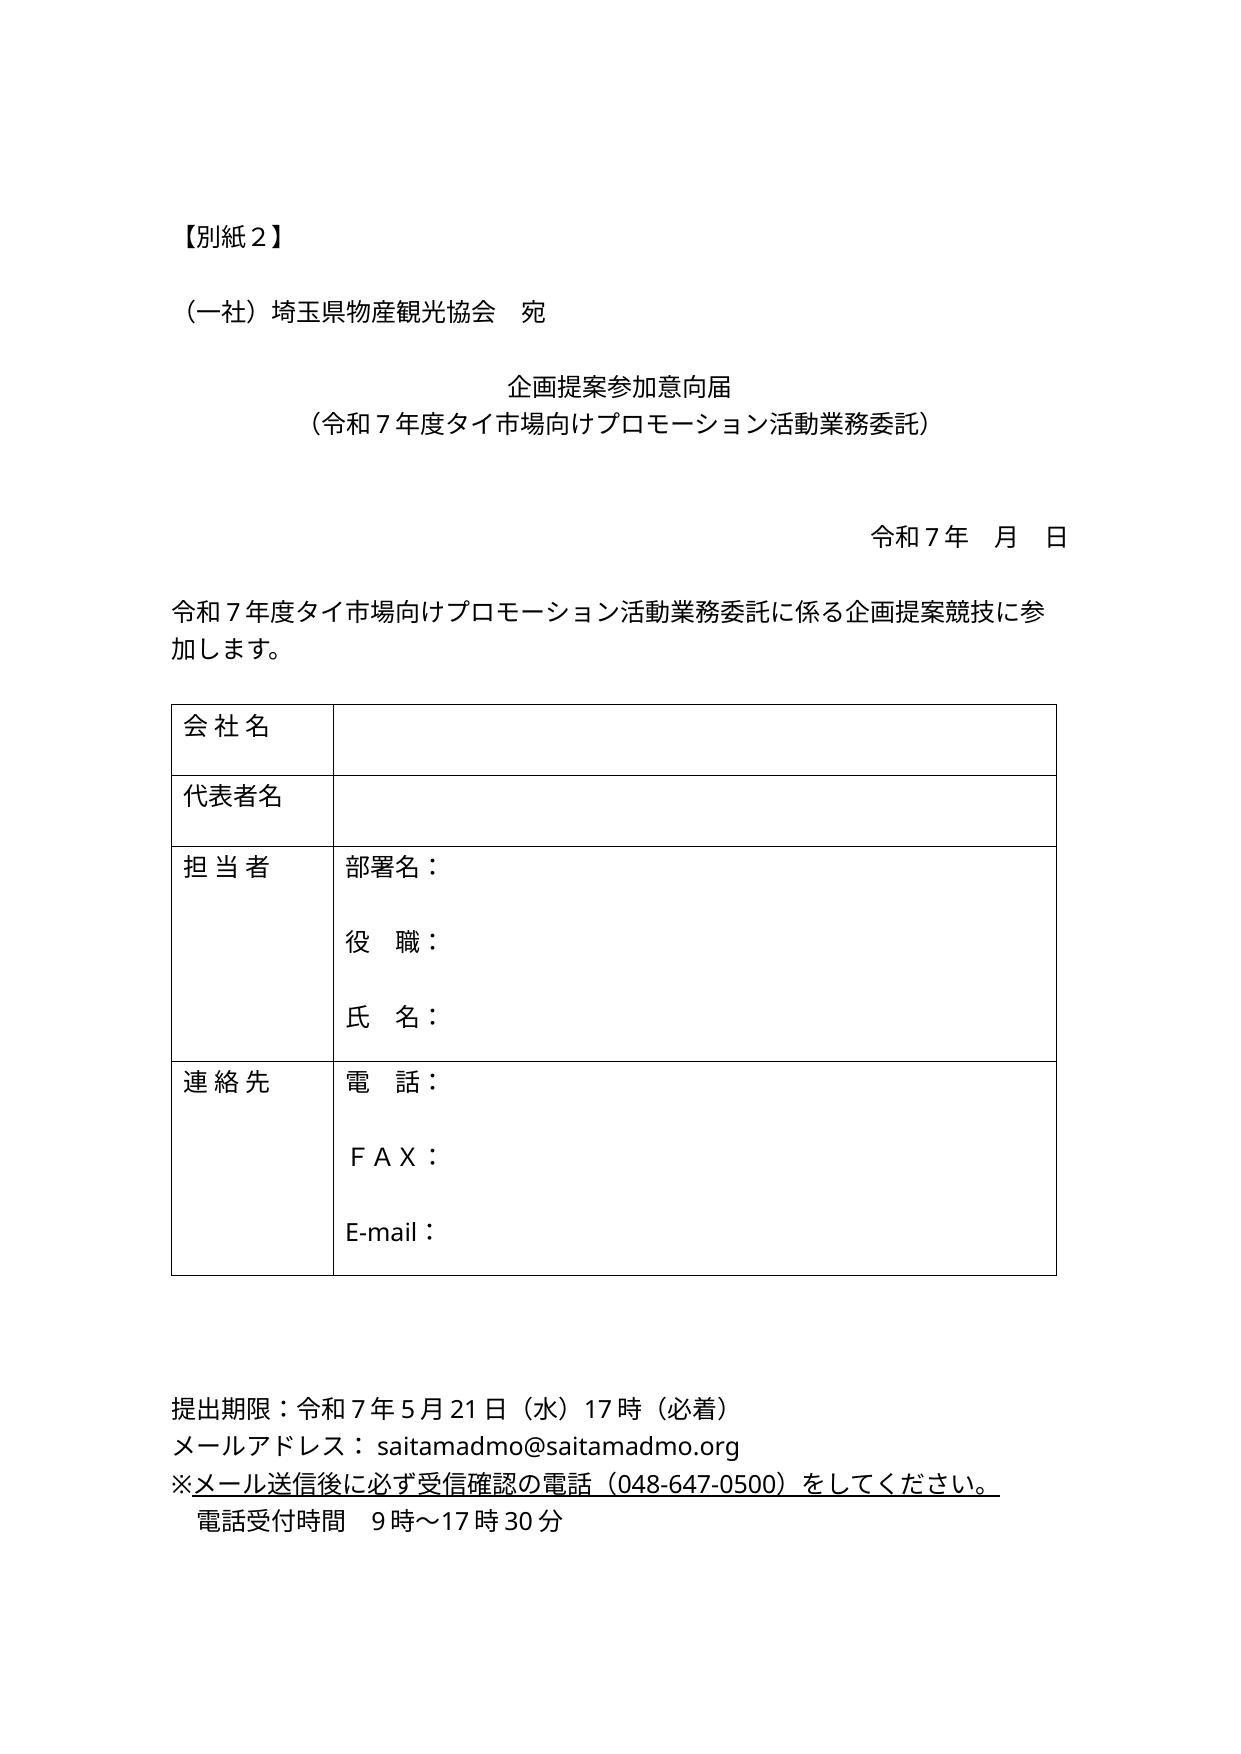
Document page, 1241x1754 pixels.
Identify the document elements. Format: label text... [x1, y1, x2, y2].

table_cell 部署名： 役 職： 氏 名： [334, 847, 1056, 1061]
table_cell [334, 776, 1056, 846]
table_cell 電 話： ＦＡＸ： E-mail： [334, 1062, 1056, 1275]
table_header [334, 705, 1056, 775]
text ※メール送信後に必ず受信確認の電話（048-647-0500）をしてください。 [171, 1464, 1069, 1501]
text 令和7年度タイ市場向けプロモーション活動業務委託に係る企画提案競技に参加します。 [171, 592, 1069, 667]
text 電話受付時間 9時～17時30分 [171, 1501, 1069, 1539]
table_header 会社名 [172, 705, 333, 775]
table_cell 連絡先 [172, 1062, 333, 1275]
text （一社）埼玉県物産観光協会 宛 [171, 292, 1069, 329]
text 提出期限：令和7年5月21日（水）17時（必着） [171, 1389, 1069, 1426]
text （令和7年度タイ市場向けプロモーション活動業務委託） [171, 404, 1069, 442]
text 企画提案参加意向届 [171, 367, 1069, 404]
table_cell 代表者名 [172, 776, 333, 846]
table_cell 担当者 [172, 847, 333, 1061]
text 【別紙２】 [171, 217, 1069, 254]
text 令和7年 月 日 [171, 517, 1069, 554]
text メールアドレス： saitamadmo@saitamadmo.org [171, 1426, 1069, 1464]
